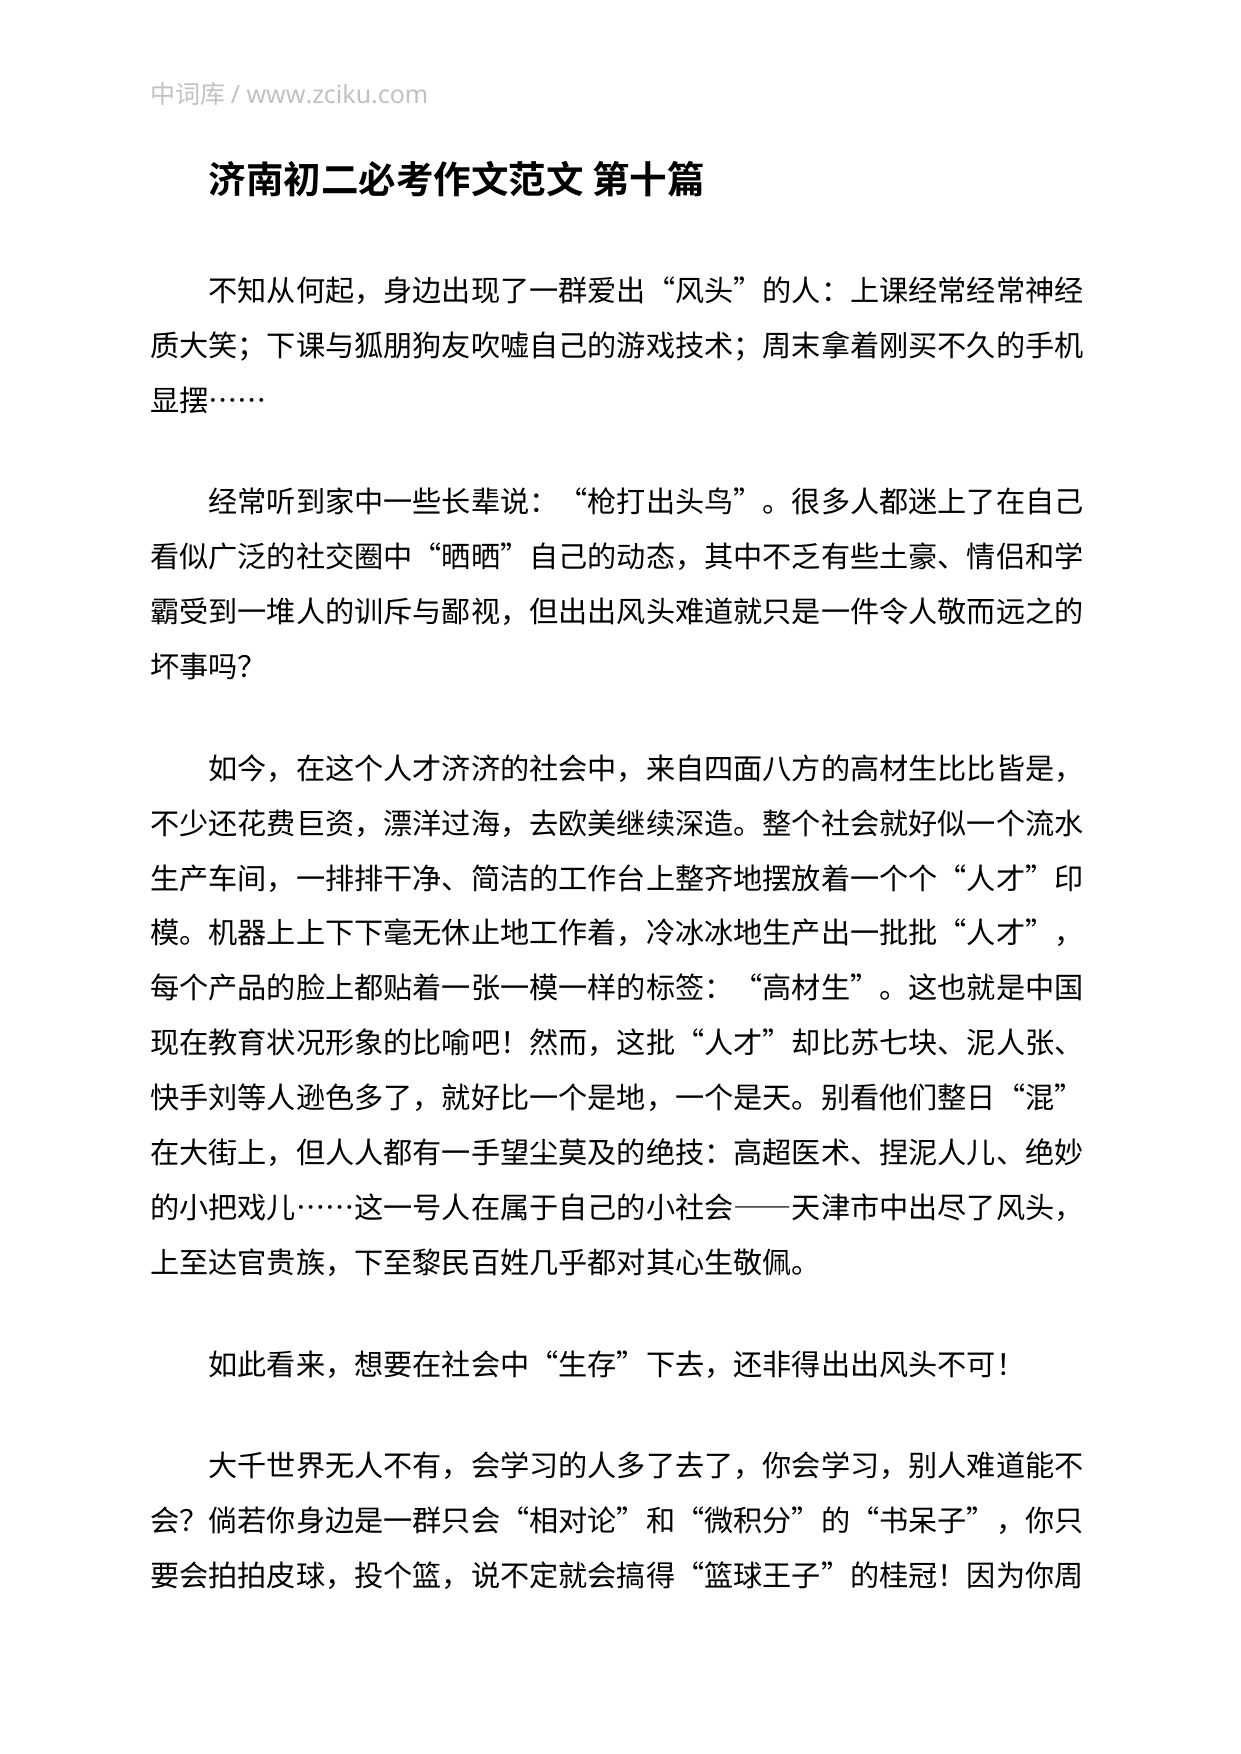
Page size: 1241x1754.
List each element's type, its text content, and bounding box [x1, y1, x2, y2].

text 不知从何起，身边出现了一群爱出“风头”的人：上课经常经常神经质大笑；下课与狐朋狗友吹嘘自己的游戏技术；周末拿着刚买不久的手机显摆…… [150, 267, 1090, 419]
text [150, 1443, 1090, 1595]
text 如此看来，想要在社会中“生存”下去，还非得出出风头不可！ [150, 1341, 1090, 1383]
text 如今，在这个人才济济的社会中，来自四面八方的高材生比比皆是，不少还花费巨资，漂洋过海，去欧美继续深造。整个社会就好似一个流水生产车间，一排排干净、简洁的工作台上整齐地摆放着一个个“人才”印模。机器上上下下毫无休止地工作着，冷冰冰地生产出一批批“人才”，每个产品的脸上都贴着一张一模一样的标签：“高材生”。这也就是中国现在教育状况形象的比喻吧！然而，这批“人才”却比苏七块、泥人张、快手刘等人逊色多了，就好比一个是地，一个是天。别看他们整日“混”在大街上，但人人都有一手望尘莫及的绝技：高超医术、捏泥人儿、绝妙的小把戏儿……这一号人在属于自己的小社会——天津市中出尽了风头，上至达官贵族，下至黎民百姓几乎都对其心生敬佩。 [150, 745, 1090, 1282]
text 经常听到家中一些长辈说：“枪打出头鸟”。很多人都迷上了在自己看似广泛的社交圈中“晒晒”自己的动态，其中不乏有些土豪、情侣和学霸受到一堆人的训斥与鄙视，但出出风头难道就只是一件令人敬而远之的坏事吗？ [150, 479, 1090, 686]
text 济南初二必考作文范文 第十篇 [150, 150, 1090, 204]
